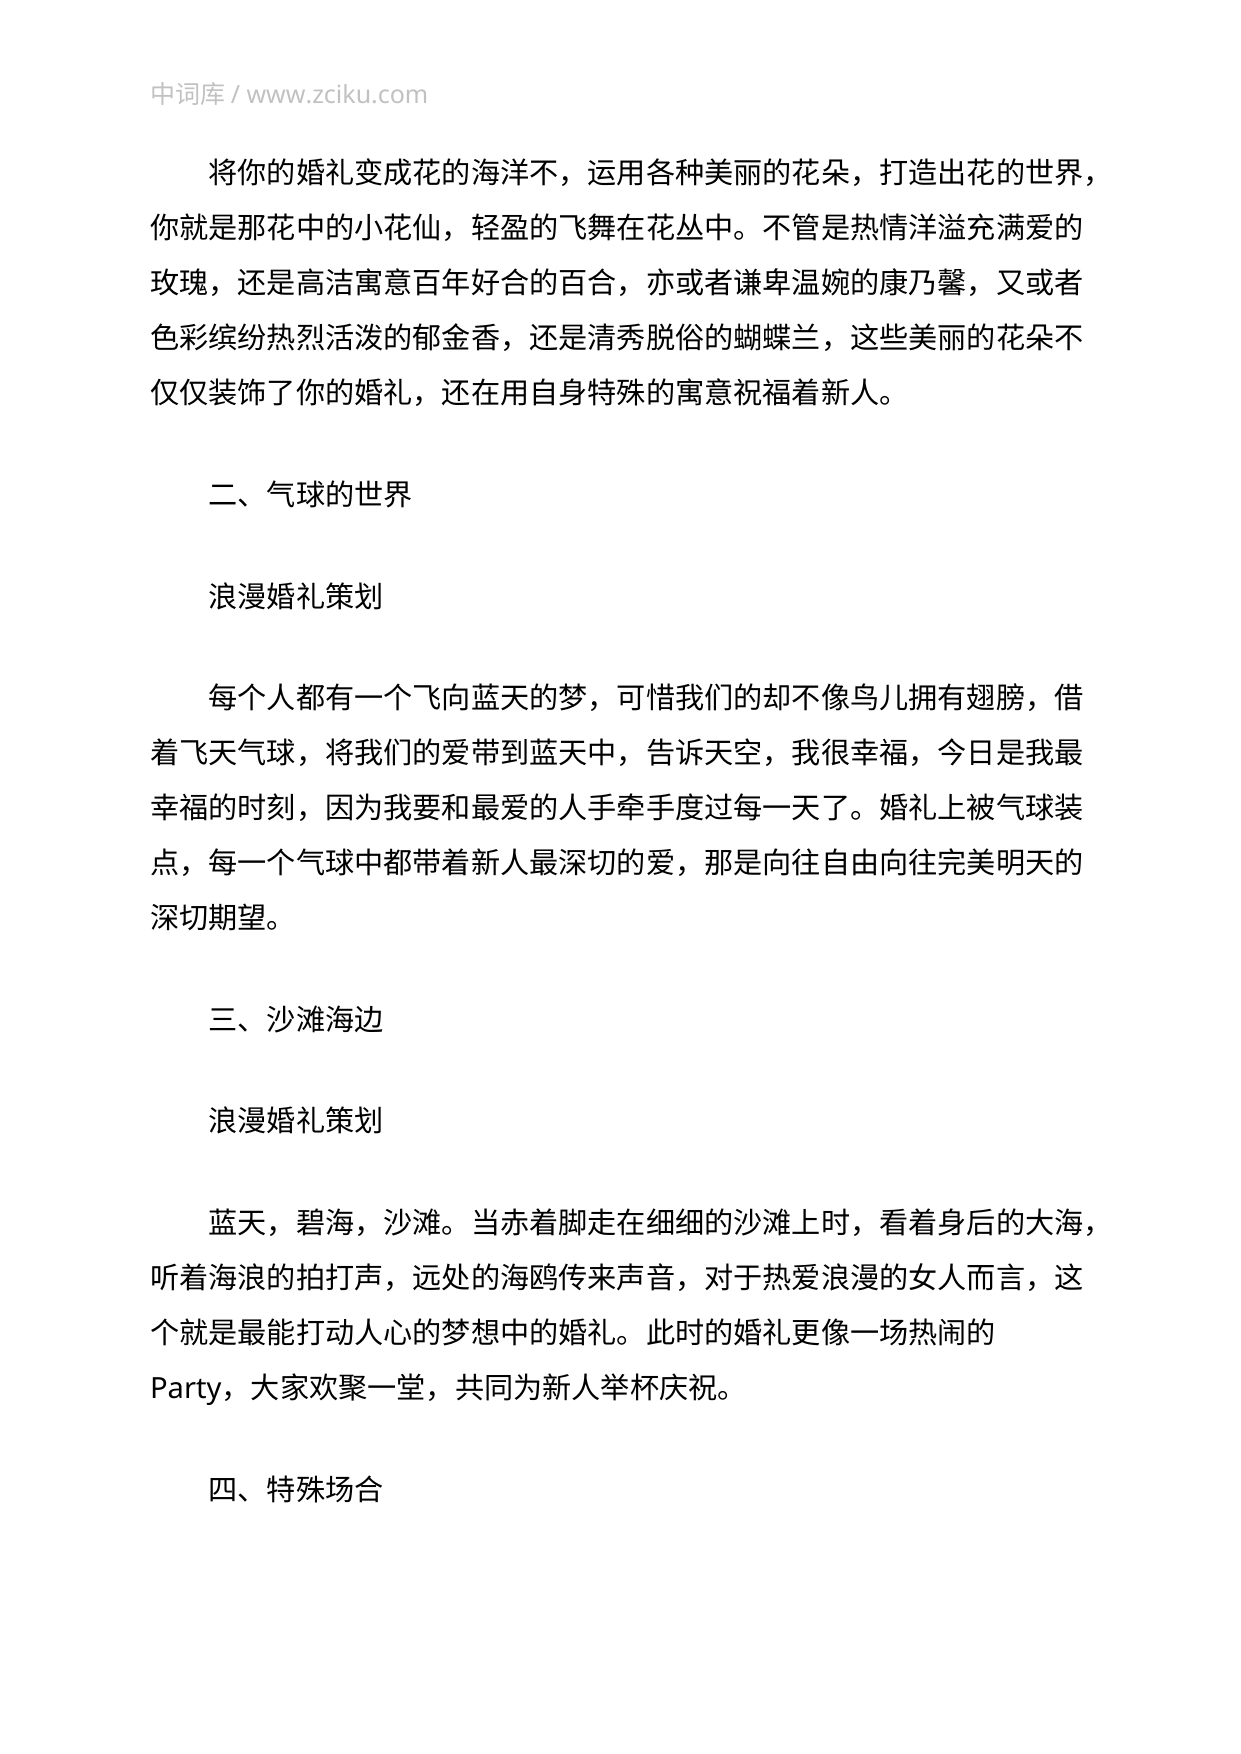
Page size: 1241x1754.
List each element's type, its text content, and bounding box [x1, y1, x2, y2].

text 将你的婚礼变成花的海洋不，运用各种美丽的花朵，打造出花的世界，你就是那花中的小花仙，轻盈的飞舞在花丛中。不管是热情洋溢充满爱的玫瑰，还是高洁寓意百年好合的百合，亦或者谦卑温婉的康乃馨，又或者色彩缤纷热烈活泼的郁金香，还是清秀脱俗的蝴蝶兰，这些美丽的花朵不仅仅装饰了你的婚礼，还在用自身特殊的寓意祝福着新人。 [150, 150, 1090, 412]
text 浪漫婚礼策划 [150, 573, 1090, 615]
text 四、特殊场合 [150, 1466, 1090, 1509]
text 二、气球的世界 [150, 471, 1090, 514]
text 浪漫婚礼策划 [150, 1098, 1090, 1140]
text 三、沙滩海边 [150, 996, 1090, 1038]
text 每个人都有一个飞向蓝天的梦，可惜我们的却不像鸟儿拥有翅膀，借着飞天气球，将我们的爱带到蓝天中，告诉天空，我很幸福，今日是我最幸福的时刻，因为我要和最爱的人手牵手度过每一天了。婚礼上被气球装点，每一个气球中都带着新人最深切的爱，那是向往自由向往完美明天的深切期望。 [150, 675, 1090, 937]
text 蓝天，碧海，沙滩。当赤着脚走在细细的沙滩上时，看着身后的大海，听着海浪的拍打声，远处的海鸥传来声音，对于热爱浪漫的女人而言，这个就是最能打动人心的梦想中的婚礼。此时的婚礼更像一场热闹的Party，大家欢聚一堂，共同为新人举杯庆祝。 [150, 1200, 1090, 1407]
